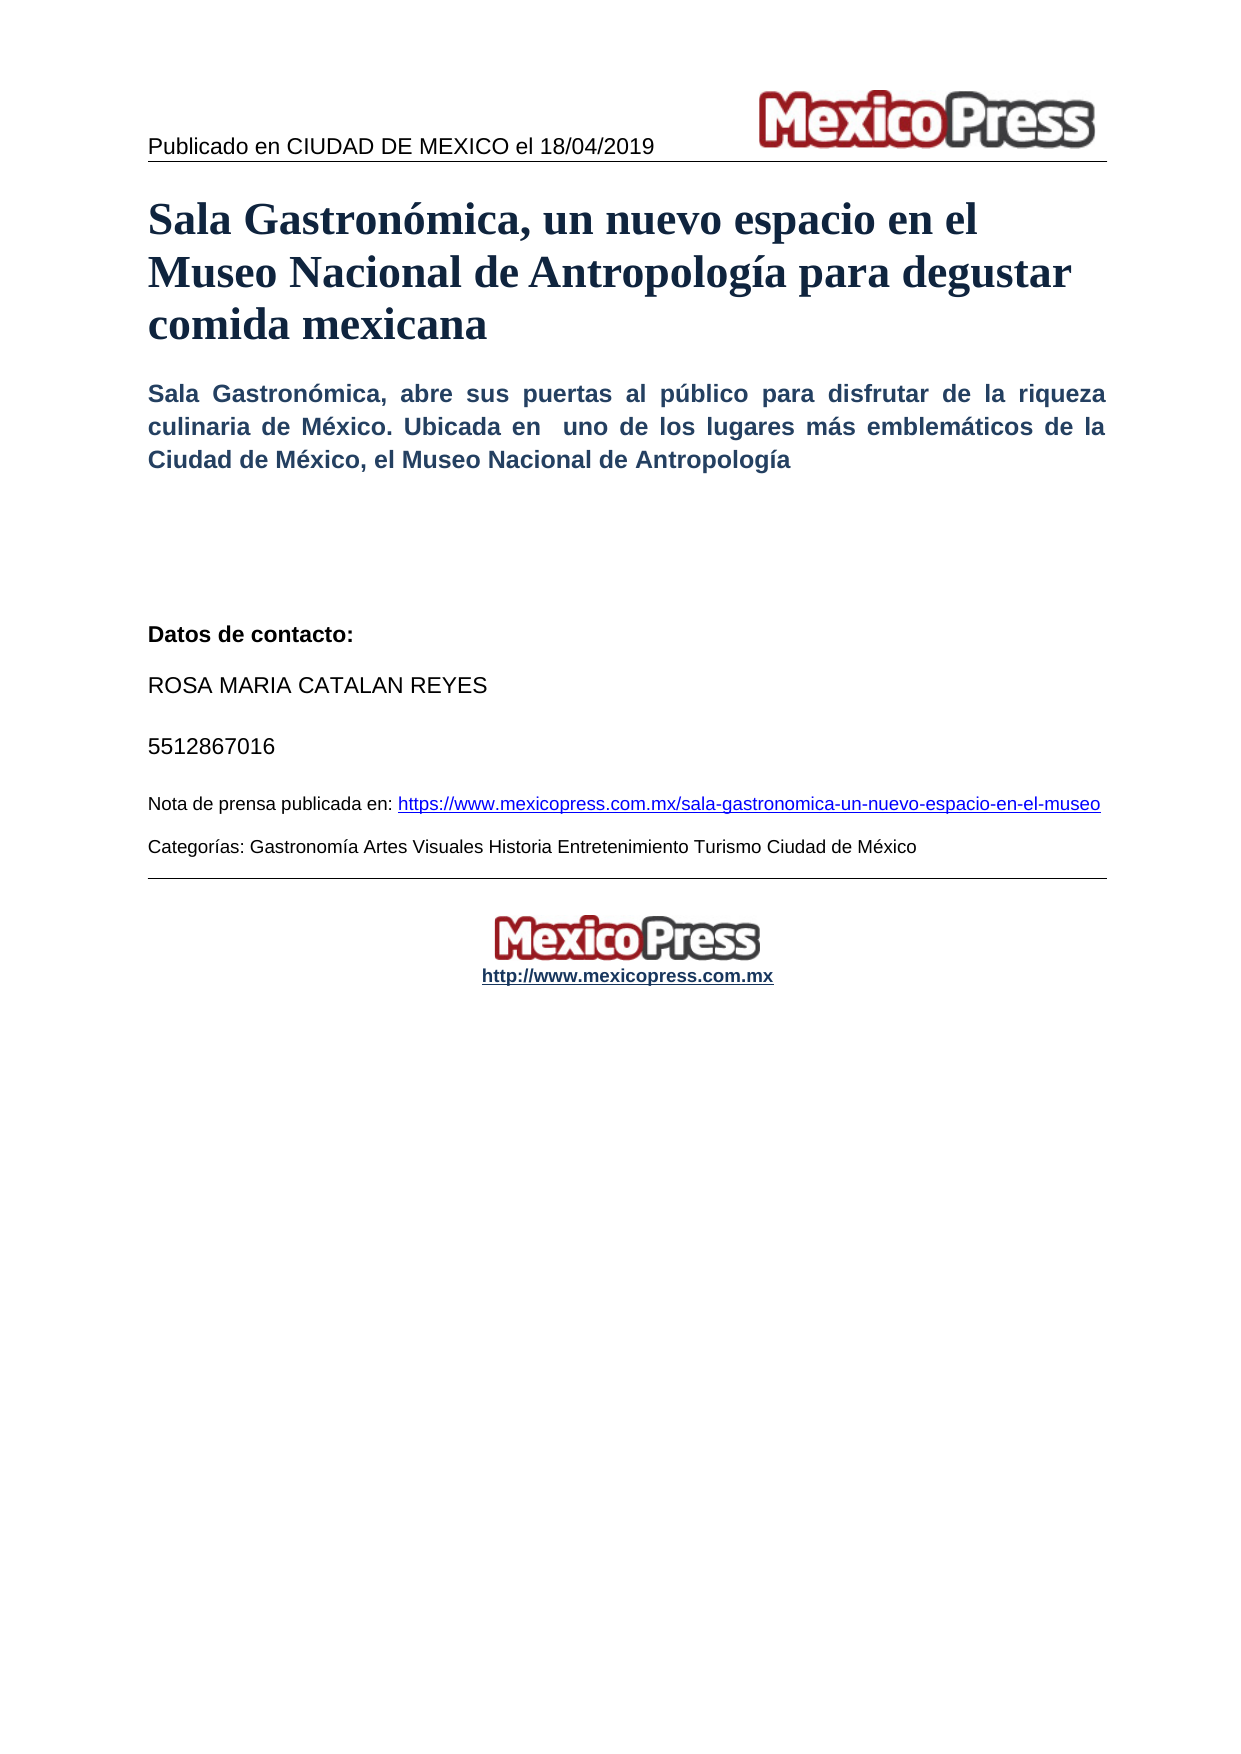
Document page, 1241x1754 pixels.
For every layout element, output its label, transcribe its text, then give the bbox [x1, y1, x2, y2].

picture [759, 90, 1096, 133]
text Datos de contacto: [148, 621, 1107, 647]
text ROSA MARIA CATALAN REYES [148, 672, 1063, 698]
text Nota de prensa publicada en: https://www.mexicopress.com.mx/sala-gastronomica-un-nuevo-espacio-en-el-museo [148, 793, 1107, 814]
subtitle Sala Gastronómica, un nuevo espacio en el Museo Nacional de Antropología para degustar comida mexicana [148, 192, 1107, 350]
text Categorías: Gastronomía Artes Visuales Historia Entretenimiento Turismo Ciudad de México [148, 835, 1107, 857]
picture [494, 915, 760, 961]
subtitle Sala Gastronómica, abre sus puertas al público para disfrutar de la riqueza culinaria de México. Ubicada en uno de los lugares más emblemáticos de la Ciudad de México, el Museo Nacional de Antropología [148, 379, 1107, 474]
text 5512867016 [148, 733, 1063, 759]
text Publicado en CIUDAD DE MEXICO el 18/04/2019 [148, 133, 1107, 161]
text http://www.mexicopress.com.mx [148, 965, 1107, 987]
